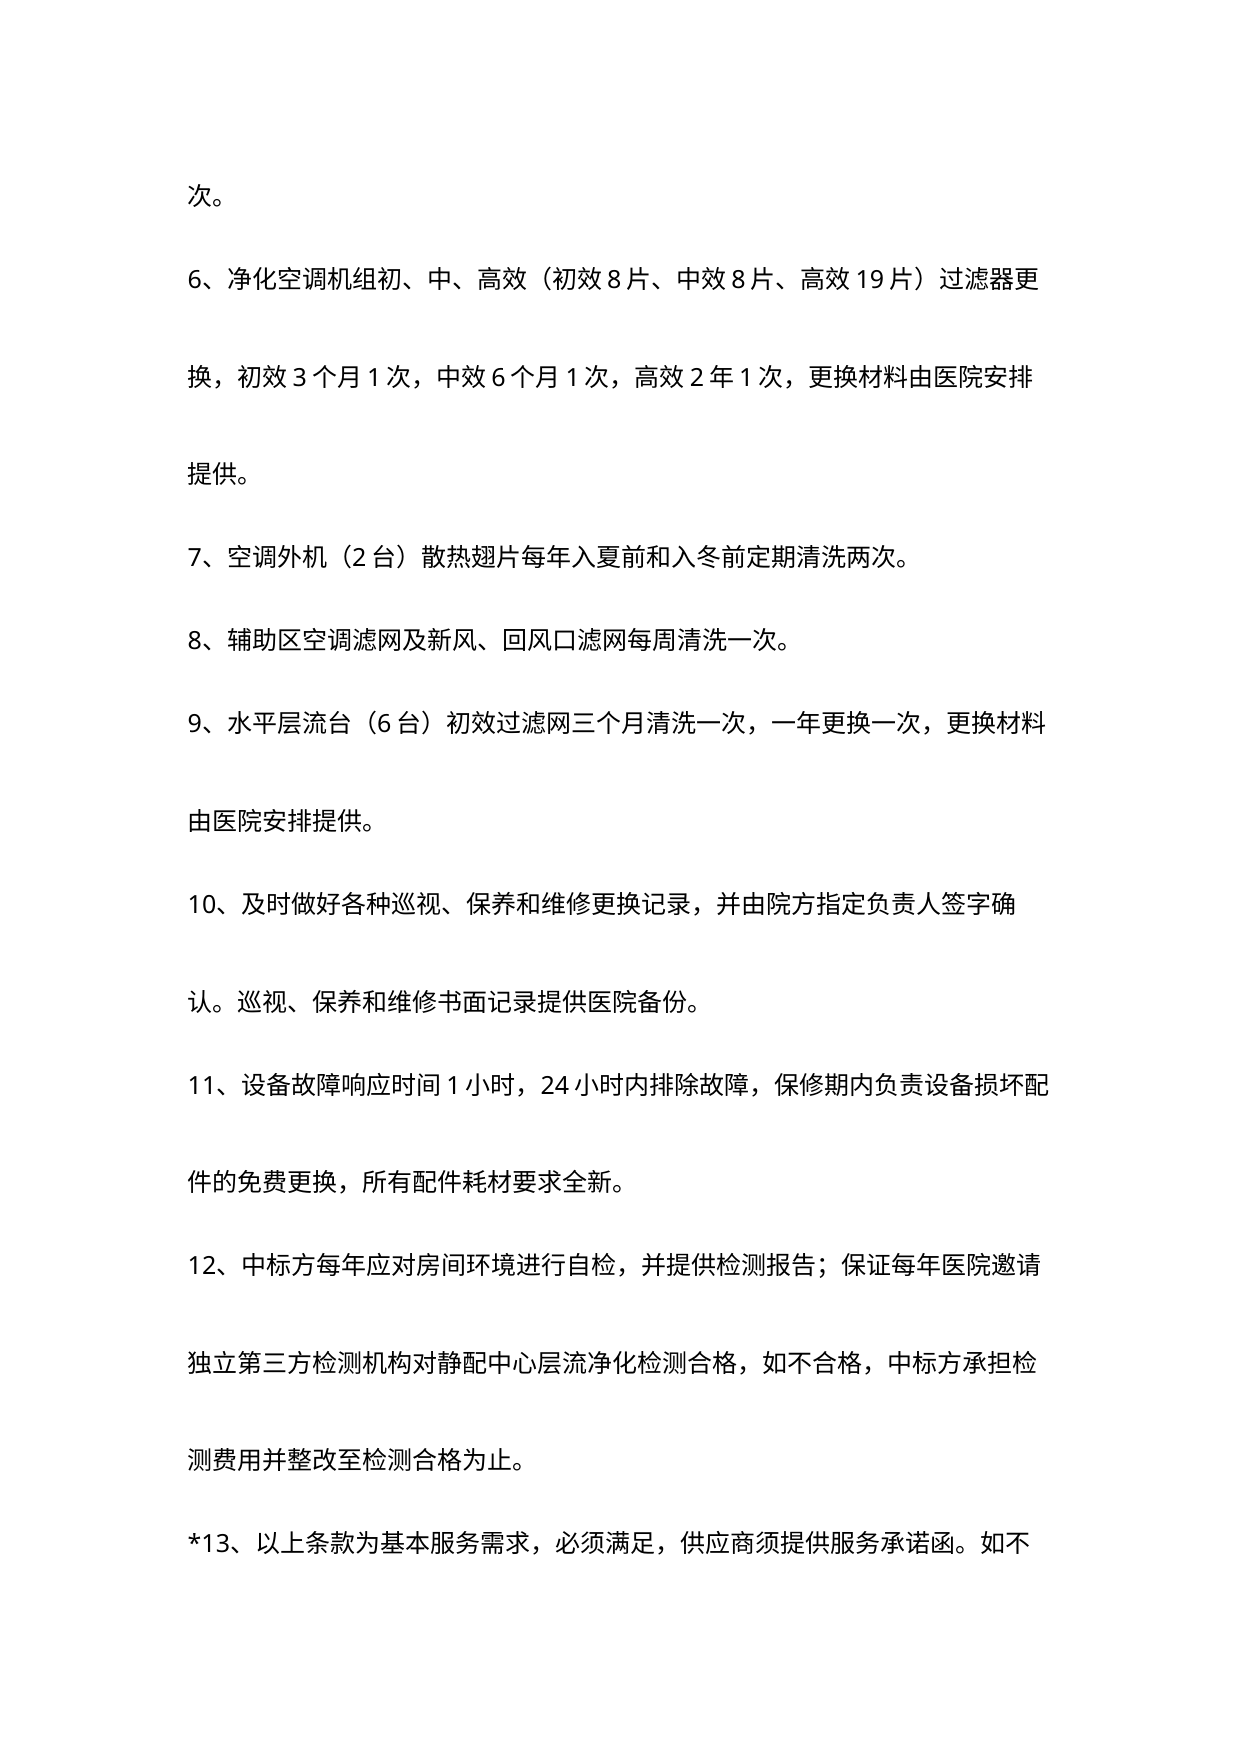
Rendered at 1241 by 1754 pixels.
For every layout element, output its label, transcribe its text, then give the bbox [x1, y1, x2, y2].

list 12、中标方每年应对房间环境进行自检，并提供检测报告；保证每年医院邀请独立第三方检测机构对静配中心层流净化检测合格，如不合格，中标方承担检测费用并整改至检测合格为止。 [187, 1231, 1053, 1491]
list 11、设备故障响应时间1小时，24小时内排除故障，保修期内负责设备损坏配件的免费更换，所有配件耗材要求全新。 [187, 1051, 1053, 1213]
list 8、辅助区空调滤网及新风、回风口滤网每周清洗一次。 [187, 606, 1053, 671]
list 10、及时做好各种巡视、保养和维修更换记录，并由院方指定负责人签字确认。巡视、保养和维修书面记录提供医院备份。 [187, 870, 1053, 1033]
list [187, 162, 1053, 227]
list 7、空调外机（2台）散热翅片每年入夏前和入冬前定期清洗两次。 [187, 523, 1053, 588]
list 9、水平层流台（6台）初效过滤网三个月清洗一次，一年更换一次，更换材料由医院安排提供。 [187, 689, 1053, 852]
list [187, 1509, 1053, 1574]
list 6、净化空调机组初、中、高效（初效8片、中效8片、高效19片）过滤器更换，初效3个月1次，中效6个月1次，高效2年1次，更换材料由医院安排提供。 [187, 245, 1053, 505]
